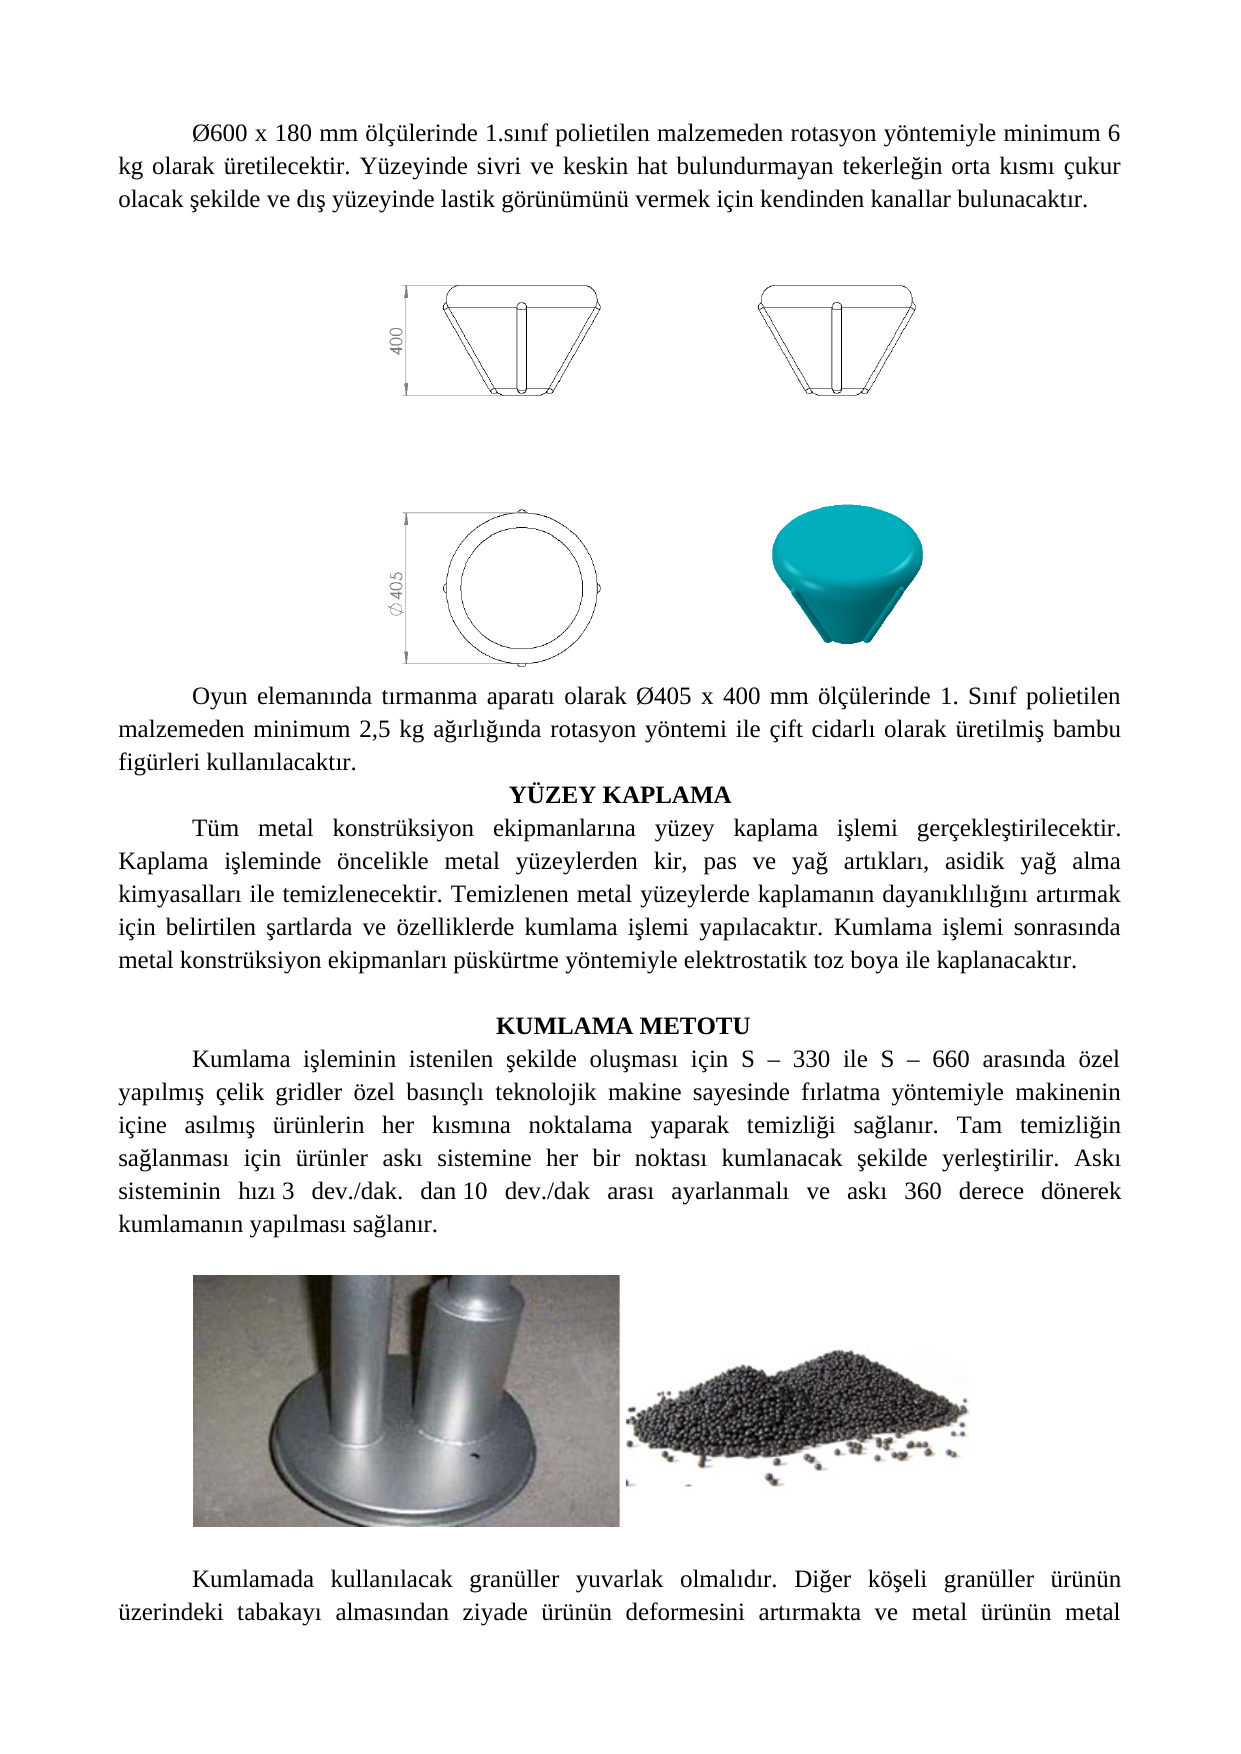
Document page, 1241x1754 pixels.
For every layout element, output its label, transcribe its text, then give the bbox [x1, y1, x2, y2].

text Tüm metal konstrüksiyon ekipmanlarına yüzey kaplama işlemi gerçekleştirilecektir. Kaplama işleminde öncelikle metal yüzeylerden kir, pas ve yağ artıkları, asidik yağ alma kimyasalları ile temizlenecektir. Temizlenen metal yüzeylerde kaplamanın dayanıklılığını artırmak için belirtilen şartlarda ve özelliklerde kumlama işlemi yapılacaktır. Kumlama işlemi sonrasında metal konstrüksiyon ekipmanları püskürtme yöntemiyle elektrostatik toz boya ile kaplanacaktır. [118, 813, 1122, 974]
picture [626, 1278, 970, 1527]
text Kumlama işleminin istenilen şekilde oluşması için S – 330 ile S – 660 arasında özel yapılmış çelik gridler özel basınçlı teknolojik makine sayesinde fırlatma yöntemiyle makinenin içine asılmış ürünlerin her kısmına noktalama yaparak temizliği sağlanır. Tam temizliğin sağlanması için ürünler askı sistemine her bir noktası kumlanacak şekilde yerleştirilir. Askı sisteminin hızı 3 dev./dak. dan 10 dev./dak arası ayarlanmalı ve askı 360 derece dönerek kumlamanın yapılması sağlanır. [118, 1044, 1122, 1238]
picture [369, 250, 945, 677]
picture [193, 1275, 620, 1527]
text Ø600 x 180 mm ölçülerinde 1.sınıf polietilen malzemeden rotasyon yöntemiyle minimum 6 kg olarak üretilecektir. Yüzeyinde sivri ve keskin hat bulundurmayan tekerleğin orta kısmı çukur olacak şekilde ve dış yüzeyinde lastik görünümünü vermek için kendinden kanallar bulunacaktır. [118, 118, 1122, 213]
text YÜZEY KAPLAMA [118, 780, 1122, 809]
text Oyun elemanında tırmanma aparatı olarak Ø405 x 400 mm ölçülerinde 1. Sınıf polietilen malzemeden minimum 2,5 kg ağırlığında rotasyon yöntemi ile çift cidarlı olarak üretilmiş bambu figürleri kullanılacaktır. [118, 681, 1122, 776]
text KUMLAMA METOTU [118, 1011, 1122, 1040]
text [118, 1564, 1122, 1626]
